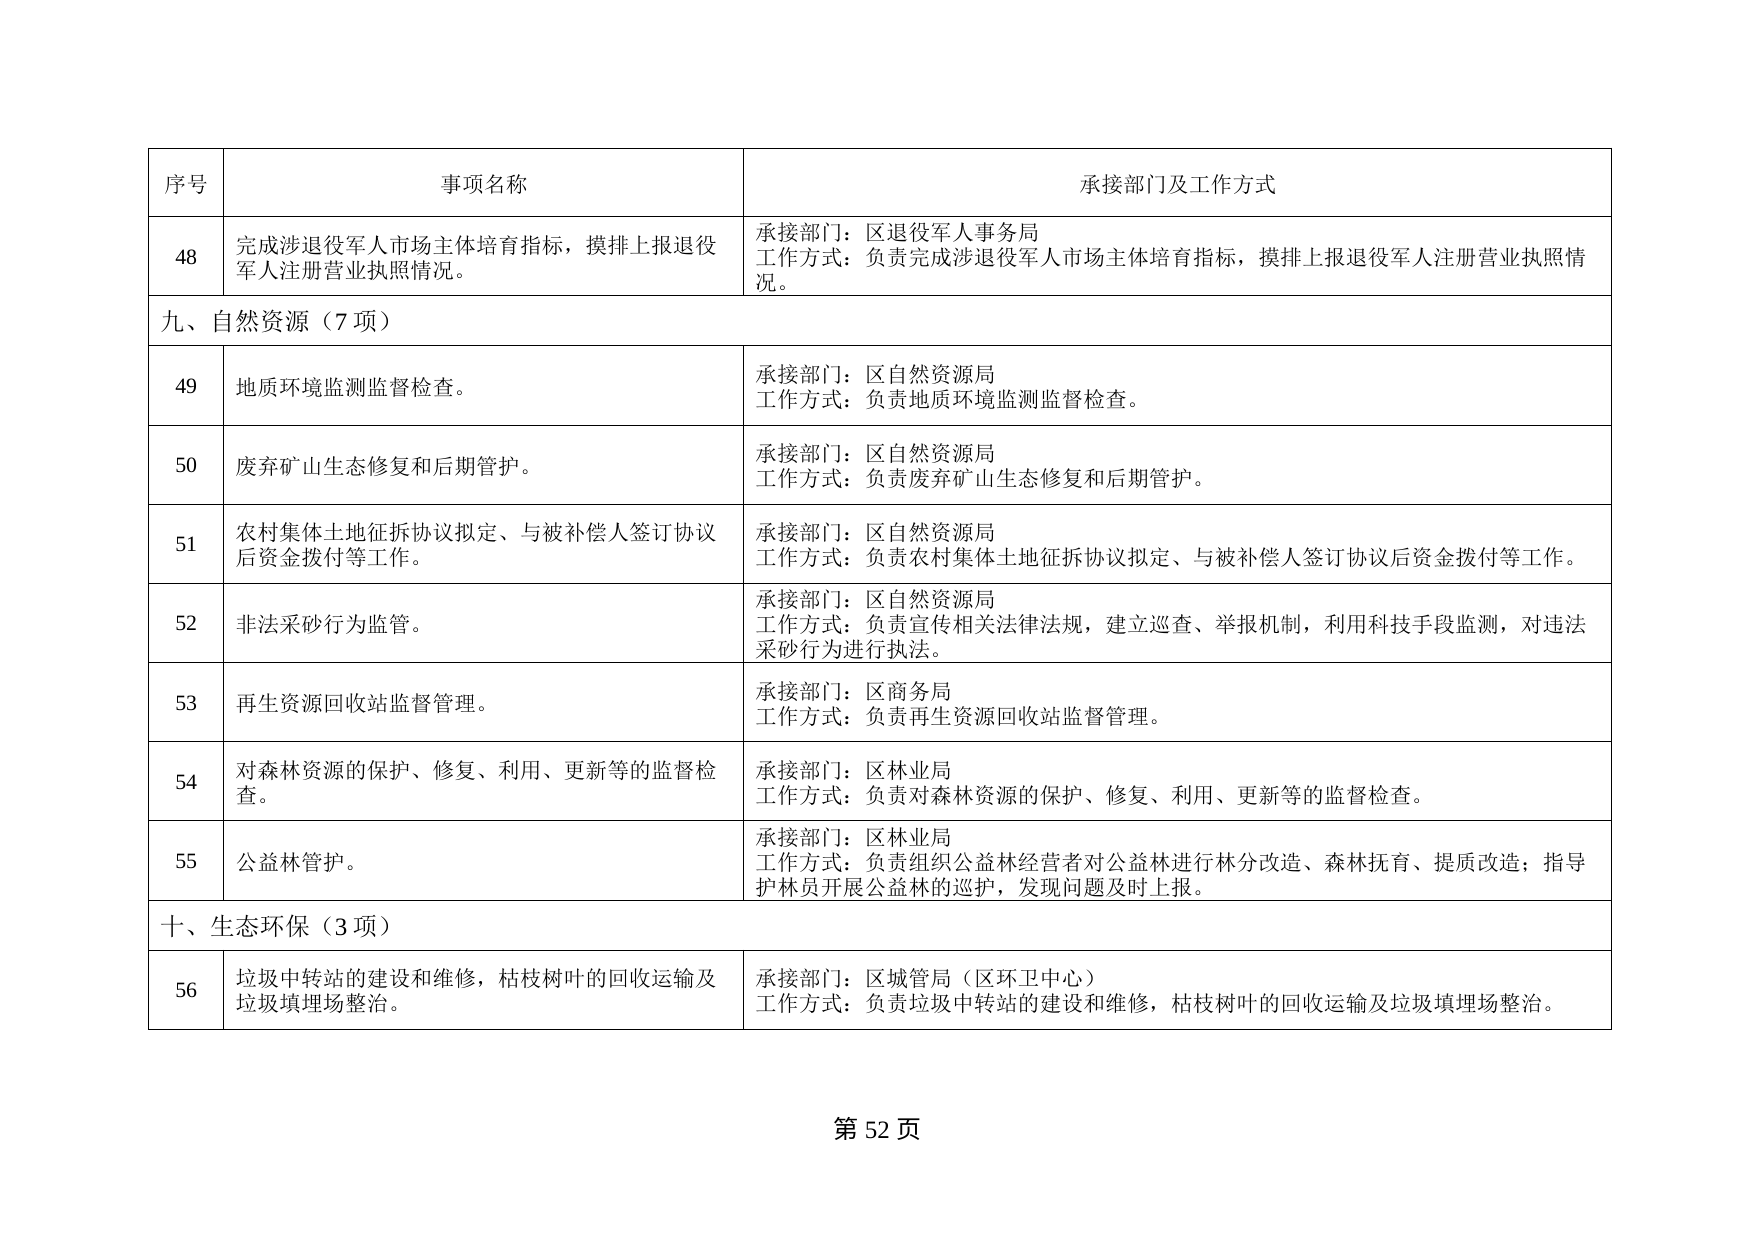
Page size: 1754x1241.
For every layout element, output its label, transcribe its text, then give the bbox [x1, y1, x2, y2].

table_cell 54 [149, 742, 223, 820]
table_cell 公益林管护。 [224, 821, 743, 899]
table_cell 承接部门：区自然资源局 工作方式：负责宣传相关法律法规，建立巡查、举报机制，利用科技手段监测，对违法采砂行为进行执法。 [744, 584, 1611, 662]
table_cell 承接部门：区林业局 工作方式：负责组织公益林经营者对公益林进行林分改造、森林抚育、提质改造；指导护林员开展公益林的巡护，发现问题及时上报。 [744, 821, 1611, 899]
table_cell 农村集体土地征拆协议拟定、与被补偿人签订协议后资金拨付等工作。 [224, 505, 743, 583]
table_cell 承接部门：区林业局 工作方式：负责对森林资源的保护、修复、利用、更新等的监督检查。 [744, 742, 1611, 820]
table_cell 承接部门：区城管局（区环卫中心） 工作方式：负责垃圾中转站的建设和维修，枯枝树叶的回收运输及垃圾填埋场整治。 [744, 951, 1611, 1029]
table_cell 49 [149, 346, 223, 424]
table_cell 承接部门：区自然资源局 工作方式：负责农村集体土地征拆协议拟定、与被补偿人签订协议后资金拨付等工作。 [744, 505, 1611, 583]
table_cell 地质环境监测监督检查。 [224, 346, 743, 424]
table_header 序号 [149, 149, 223, 216]
table_cell 完成涉退役军人市场主体培育指标，摸排上报退役军人注册营业执照情况。 [224, 217, 743, 295]
table_cell 对森林资源的保护、修复、利用、更新等的监督检查。 [224, 742, 743, 820]
table_cell 48 [149, 217, 223, 295]
table_header 承接部门及工作方式 [744, 149, 1611, 216]
table_cell 55 [149, 821, 223, 899]
table_header 事项名称 [224, 149, 743, 216]
table_cell 十、生态环保（3项） [149, 901, 1611, 949]
table_cell 再生资源回收站监督管理。 [224, 663, 743, 741]
table_cell 53 [149, 663, 223, 741]
table_cell 承接部门：区自然资源局 工作方式：负责废弃矿山生态修复和后期管护。 [744, 426, 1611, 504]
table_cell 废弃矿山生态修复和后期管护。 [224, 426, 743, 504]
table_cell 50 [149, 426, 223, 504]
table_cell 51 [149, 505, 223, 583]
table_cell 非法采砂行为监管。 [224, 584, 743, 662]
table_cell 九、自然资源（7项） [149, 296, 1611, 345]
table_cell 承接部门：区自然资源局 工作方式：负责地质环境监测监督检查。 [744, 346, 1611, 424]
table_cell 垃圾中转站的建设和维修，枯枝树叶的回收运输及垃圾填埋场整治。 [224, 951, 743, 1029]
table_cell 承接部门：区商务局 工作方式：负责再生资源回收站监督管理。 [744, 663, 1611, 741]
table_cell 52 [149, 584, 223, 662]
table_cell 承接部门：区退役军人事务局 工作方式：负责完成涉退役军人市场主体培育指标，摸排上报退役军人注册营业执照情况。 [744, 217, 1611, 295]
table_cell 56 [149, 951, 223, 1029]
